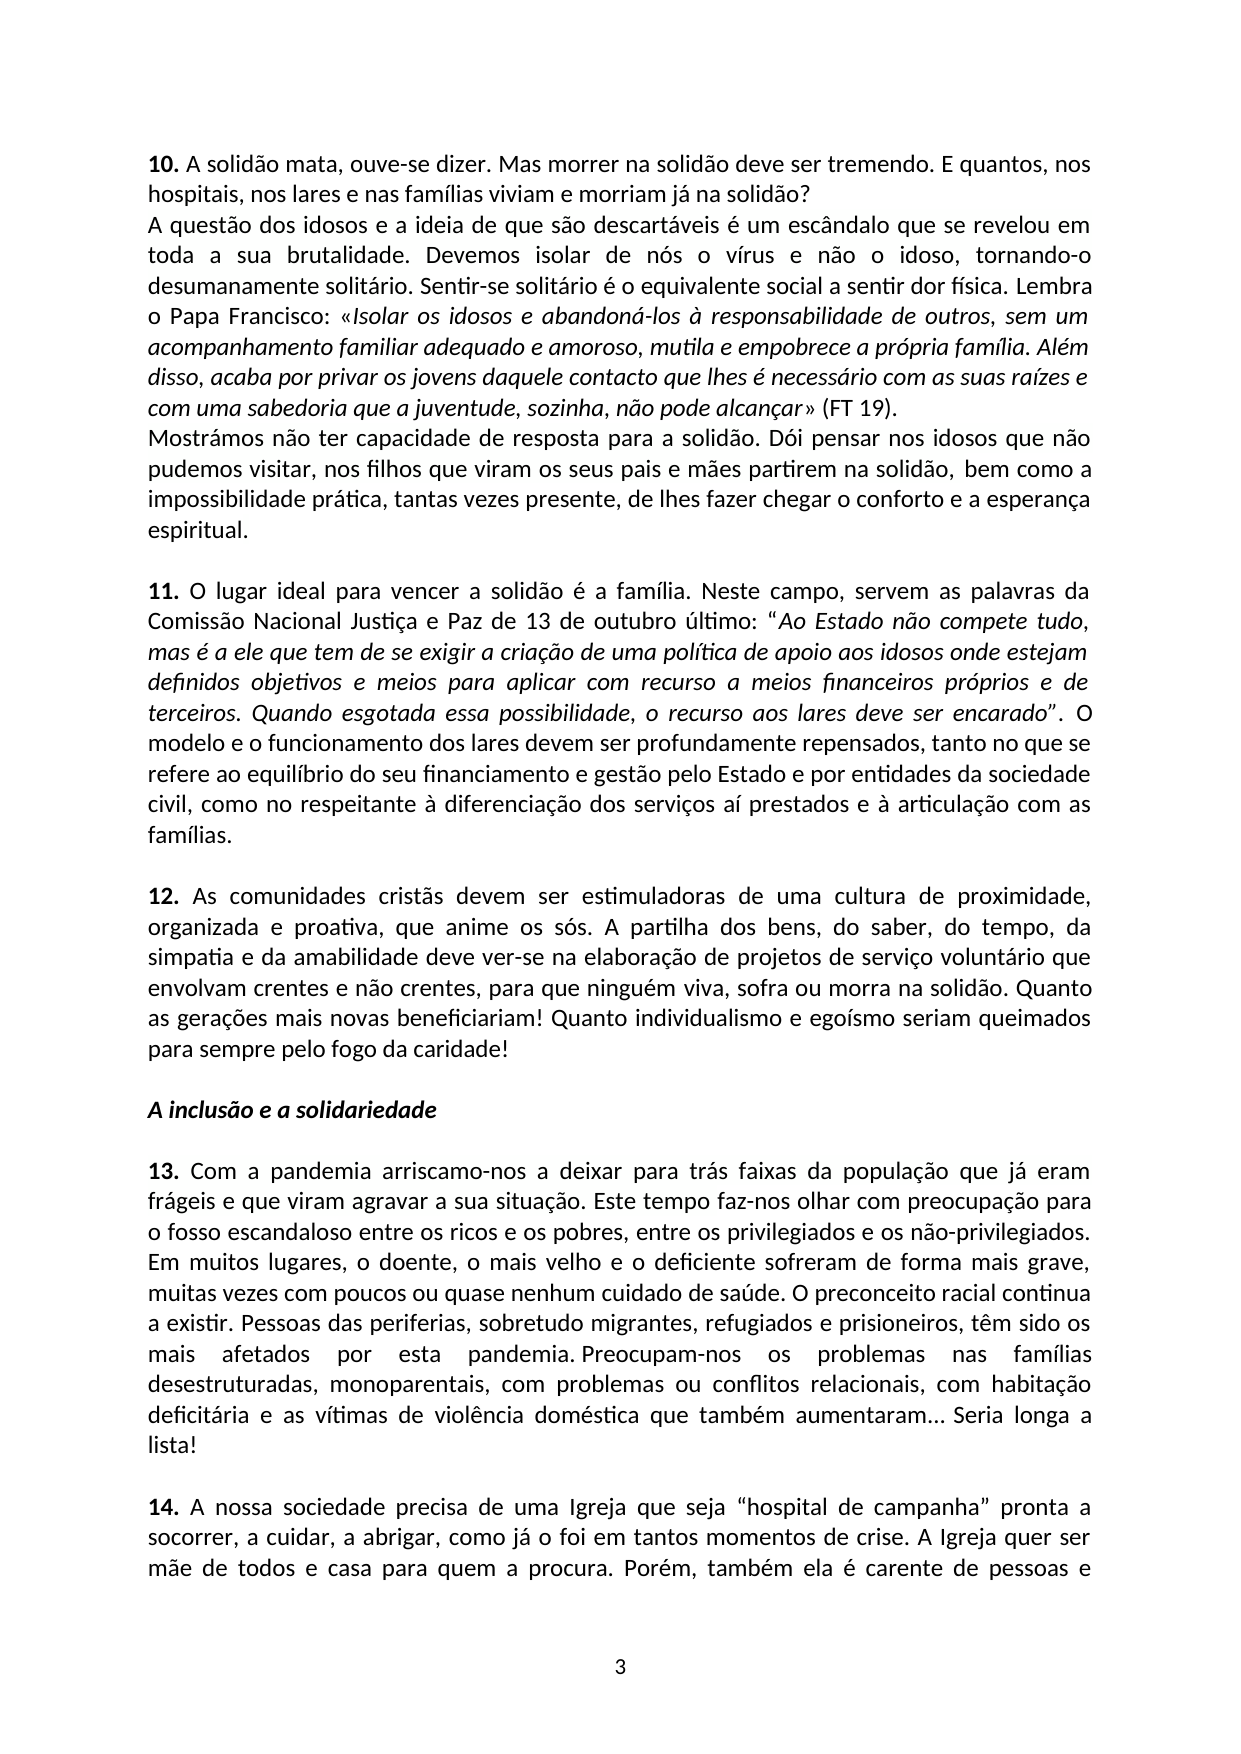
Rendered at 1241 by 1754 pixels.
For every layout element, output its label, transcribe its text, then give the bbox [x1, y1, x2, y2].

text 12. As comunidades cristãs devem ser estimuladoras de uma cultura de proximidade, organizada e proativa, que anime os sós. A partilha dos bens, do saber, do tempo, da simpatia e da amabilidade deve ver-se na elaboração de projetos de serviço voluntário que envolvam crentes e não crentes, para que ninguém viva, sofra ou morra na solidão. Quanto as gerações mais novas beneficiariam! Quanto individualismo e egoísmo seriam queimados para sempre pelo fogo da caridade! [148, 880, 1092, 1063]
text 13. Com a pandemia arriscamo-nos a deixar para trás faixas da população que já eram frágeis e que viram agravar a sua situação. Este tempo faz-nos olhar com preocupação para o fosso escandaloso entre os ricos e os pobres, entre os privilegiados e os não-privilegiados. Em muitos lugares, o doente, o mais velho e o deficiente sofreram de forma mais grave, muitas vezes com poucos ou quase nenhum cuidado de saúde. O preconceito racial continua a existir. Pessoas das periferias, sobretudo migrantes, refugiados e prisioneiros, têm sido os mais afetados por esta pandemia. Preocupam-nos os problemas nas famílias desestruturadas, monoparentais, com problemas ou conflitos relacionais, com habitação deficitária e as vítimas de violência doméstica que também aumentaram... Seria longa a lista! [148, 1399, 1092, 1460]
text 11. O lugar ideal para vencer a solidão é a família. Neste campo, servem as palavras da Comissão Nacional Justiça e Paz de 13 de outubro último: “Ao Estado não compete tudo, mas é a ele que tem de se exigir a criação de uma política de apoio aos idosos onde estejam definidos objetivos e meios para aplicar com recurso a meios financeiros próprios e de terceiros. Quando esgotada essa possibilidade, o recurso aos lares deve ser encarado”. O modelo e o funcionamento dos lares devem ser profundamente repensados, tanto no que se refere ao equilíbrio do seu financiamento e gestão pelo Estado e por entidades da sociedade civil, como no respeitante à diferenciação dos serviços aí prestados e à articulação com as famílias. [148, 606, 1092, 850]
text Mostrámos não ter capacidade de resposta para a solidão. Dói pensar nos idosos que não pudemos visitar, nos filhos que viram os seus pais e mães partirem na solidão, bem como a impossibilidade prática, tantas vezes presente, de lhes fazer chegar o conforto e a esperança espiritual. [148, 453, 1092, 544]
text 10. A solidão mata, ouve-se dizer. Mas morrer na solidão deve ser tremendo. E quantos, nos hospitais, nos lares e nas famílias viviam e morriam já na solidão? [148, 148, 1092, 209]
text A inclusão e a solidariedade [148, 1094, 1004, 1124]
